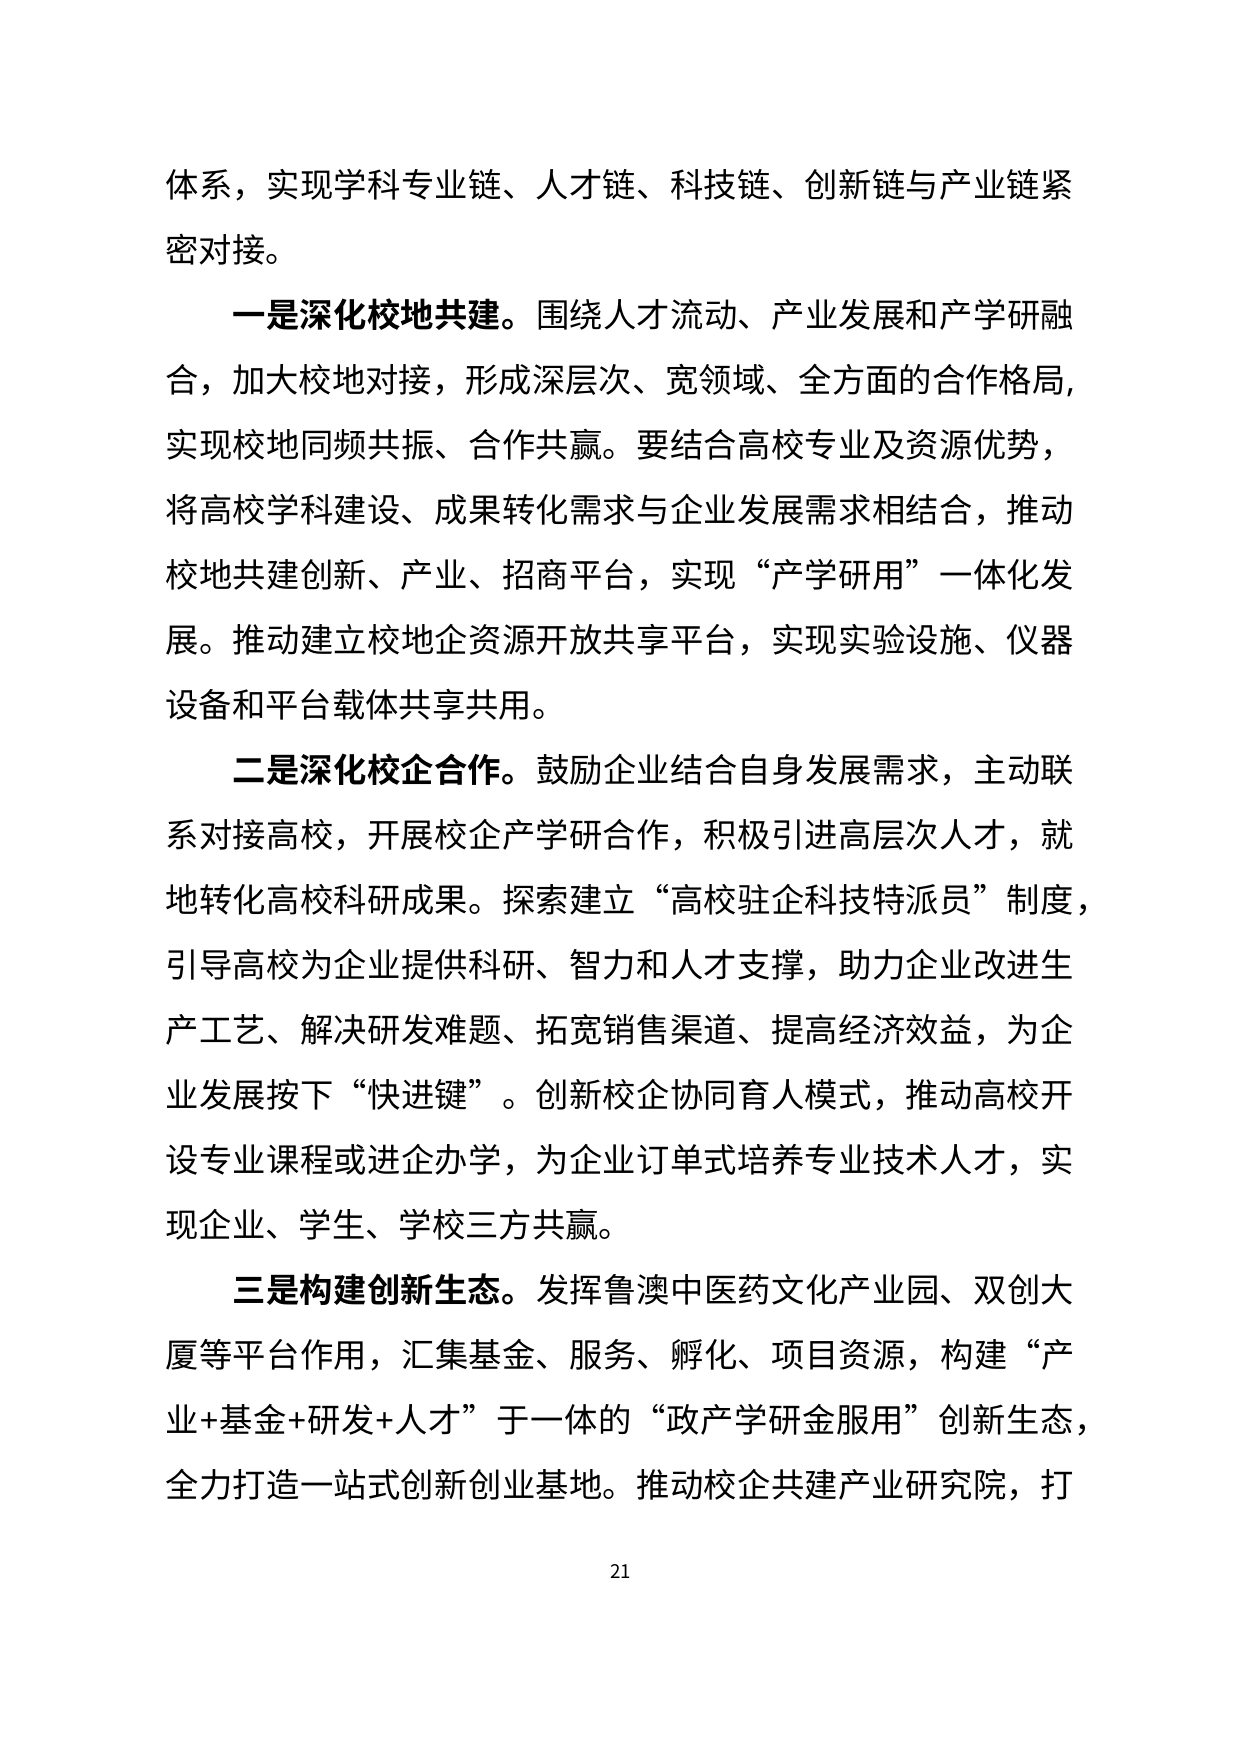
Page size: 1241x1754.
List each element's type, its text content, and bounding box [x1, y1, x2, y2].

text 一是深化校地共建。围绕人才流动、产业发展和产学研融合，加大校地对接，形成深层次、宽领域、全方面的合作格局,实现校地同频共振、合作共赢。要结合高校专业及资源优势，将高校学科建设、成果转化需求与企业发展需求相结合，推动校地共建创新、产业、招商平台，实现“产学研用”一体化发展。推动建立校地企资源开放共享平台，实现实验设施、仪器设备和平台载体共享共用。 [165, 280, 1075, 735]
text 二是深化校企合作。鼓励企业结合自身发展需求，主动联系对接高校，开展校企产学研合作，积极引进高层次人才，就地转化高校科研成果。探索建立“高校驻企科技特派员”制度，引导高校为企业提供科研、智力和人才支撑，助力企业改进生产工艺、解决研发难题、拓宽销售渠道、提高经济效益，为企业发展按下“快进键”。创新校企协同育人模式，推动高校开设专业课程或进企办学，为企业订单式培养专业技术人才，实现企业、学生、学校三方共赢。 [165, 735, 1075, 1255]
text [165, 150, 1075, 280]
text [165, 1255, 1075, 1515]
